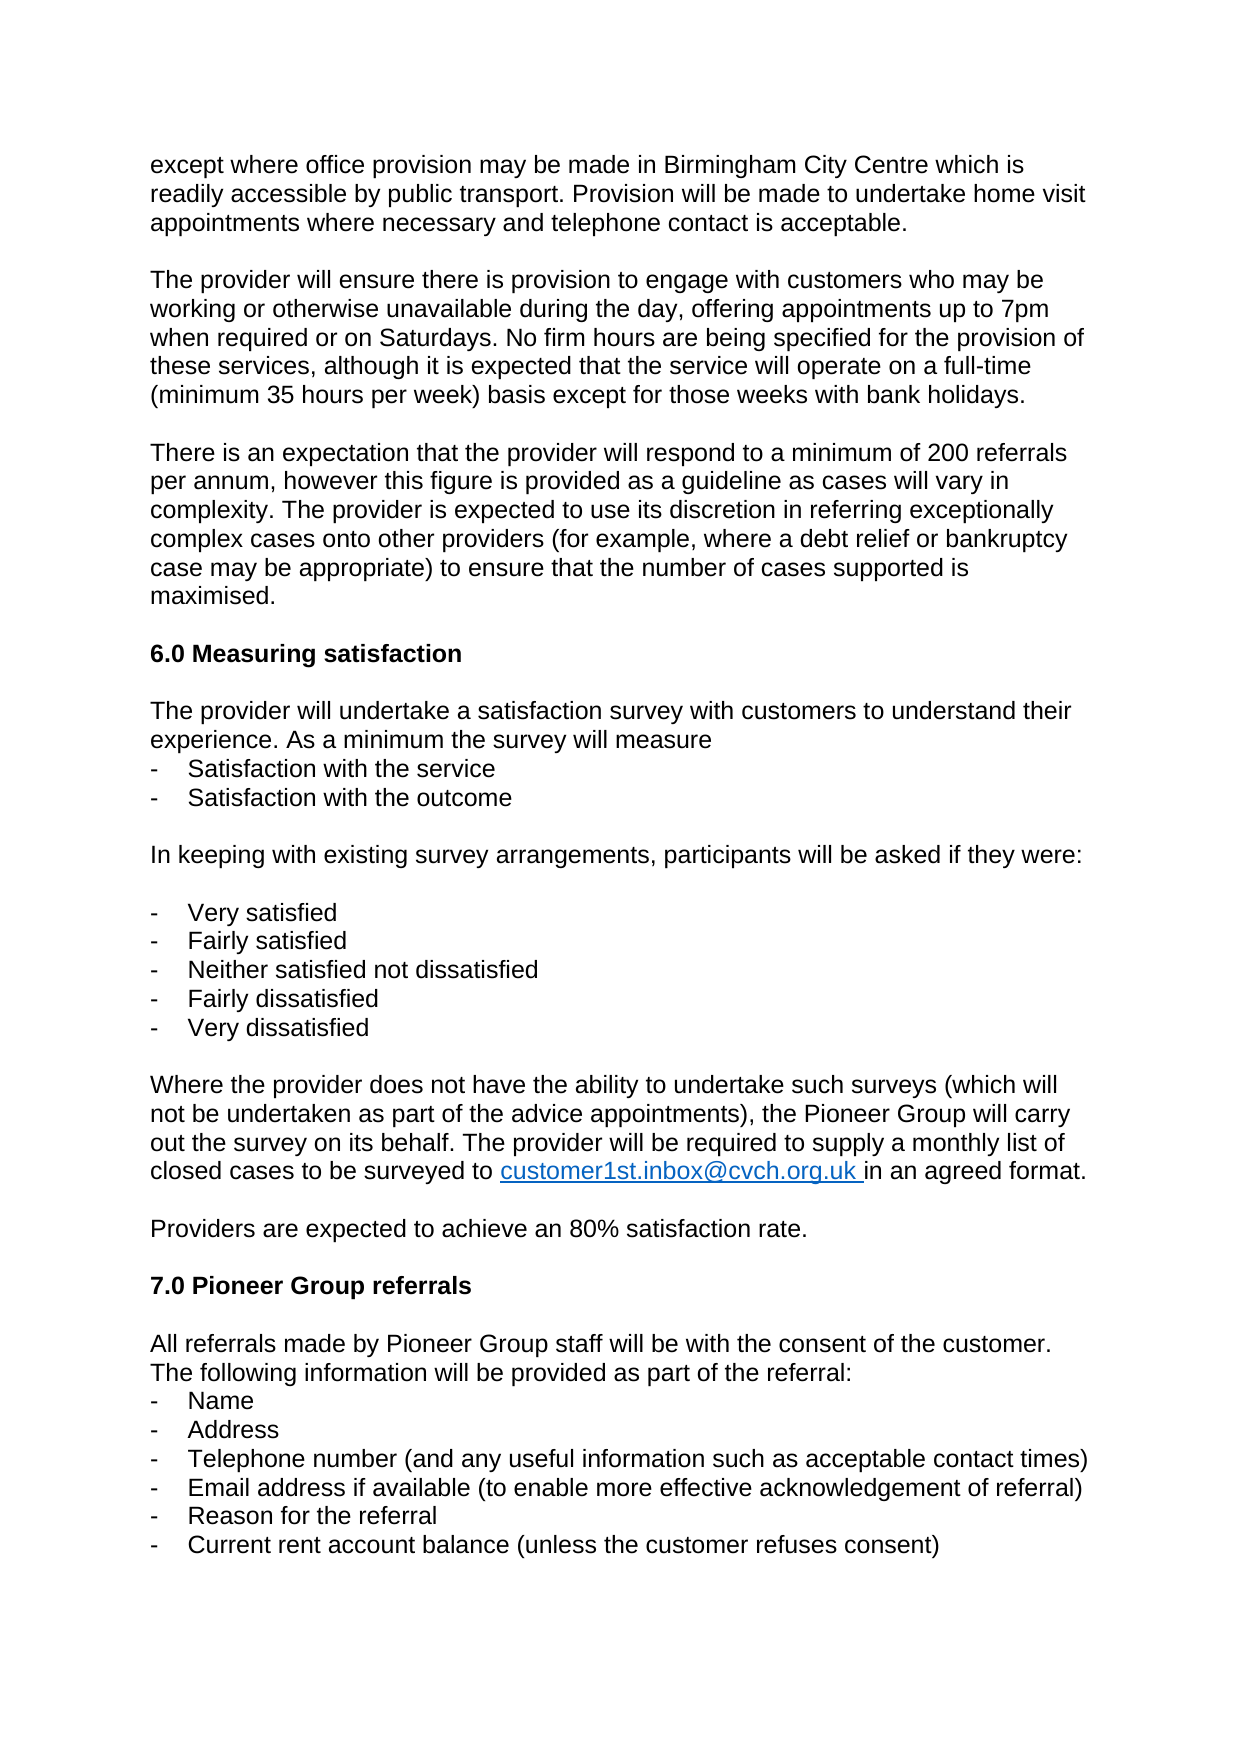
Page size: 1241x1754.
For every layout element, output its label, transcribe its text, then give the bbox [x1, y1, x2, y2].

text There is an expectation that the provider will respond to a minimum of 200 referrals per annum, however this figure is provided as a guideline as cases will vary in complexity. The provider is expected to use its discretion in referring exceptionally complex cases onto other providers (for example, where a debt relief or bankruptcy case may be appropriate) to ensure that the number of cases supported is maximised. [150, 437, 1090, 610]
text 6.0 Measuring satisfaction [150, 639, 1090, 667]
list Satisfaction with the outcome [150, 782, 1090, 811]
list Current rent account balance (unless the customer refuses consent) [150, 1530, 1090, 1559]
list Satisfaction with the service [150, 754, 1090, 782]
text 7.0 Pioneer Group referrals [150, 1271, 1090, 1300]
list Very dissatisfied [150, 1012, 1090, 1041]
list Fairly dissatisfied [150, 984, 1090, 1012]
list Email address if available (to enable more effective acknowledgement of referral) [150, 1472, 1090, 1501]
list Name [150, 1386, 1090, 1415]
list Neither satisfied not dissatisfied [150, 955, 1090, 984]
list Address [150, 1415, 1090, 1444]
text The provider will undertake a satisfaction survey with customers to understand their experience. As a minimum the survey will measure [150, 696, 1090, 754]
list Fairly satisfied [150, 926, 1090, 955]
list Reason for the referral [150, 1501, 1090, 1530]
text Providers are expected to achieve an 80% satisfaction rate. [150, 1214, 1090, 1242]
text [150, 150, 1090, 236]
text In keeping with existing survey arrangements, participants will be asked if they were: [150, 840, 1090, 869]
text All referrals made by Pioneer Group staff will be with the consent of the customer. The following information will be provided as part of the referral: [150, 1329, 1090, 1386]
list Telephone number (and any useful information such as acceptable contact times) [150, 1444, 1090, 1472]
text The provider will ensure there is provision to engage with customers who may be working or otherwise unavailable during the day, offering appointments up to 7pm when required or on Saturdays. No firm hours are being specified for the provision of these services, although it is expected that the service will operate on a full-time (minimum 35 hours per week) basis except for those weeks with bank holidays. [150, 265, 1090, 409]
text Where the provider does not have the ability to undertake such surveys (which will not be undertaken as part of the advice appointments), the Pioneer Group will carry out the survey on its behalf. The provider will be required to supply a monthly list of closed cases to be surveyed to customer1st.inbox@cvch.org.uk in an agreed format. [150, 1070, 1090, 1185]
list Very satisfied [150, 897, 1090, 926]
